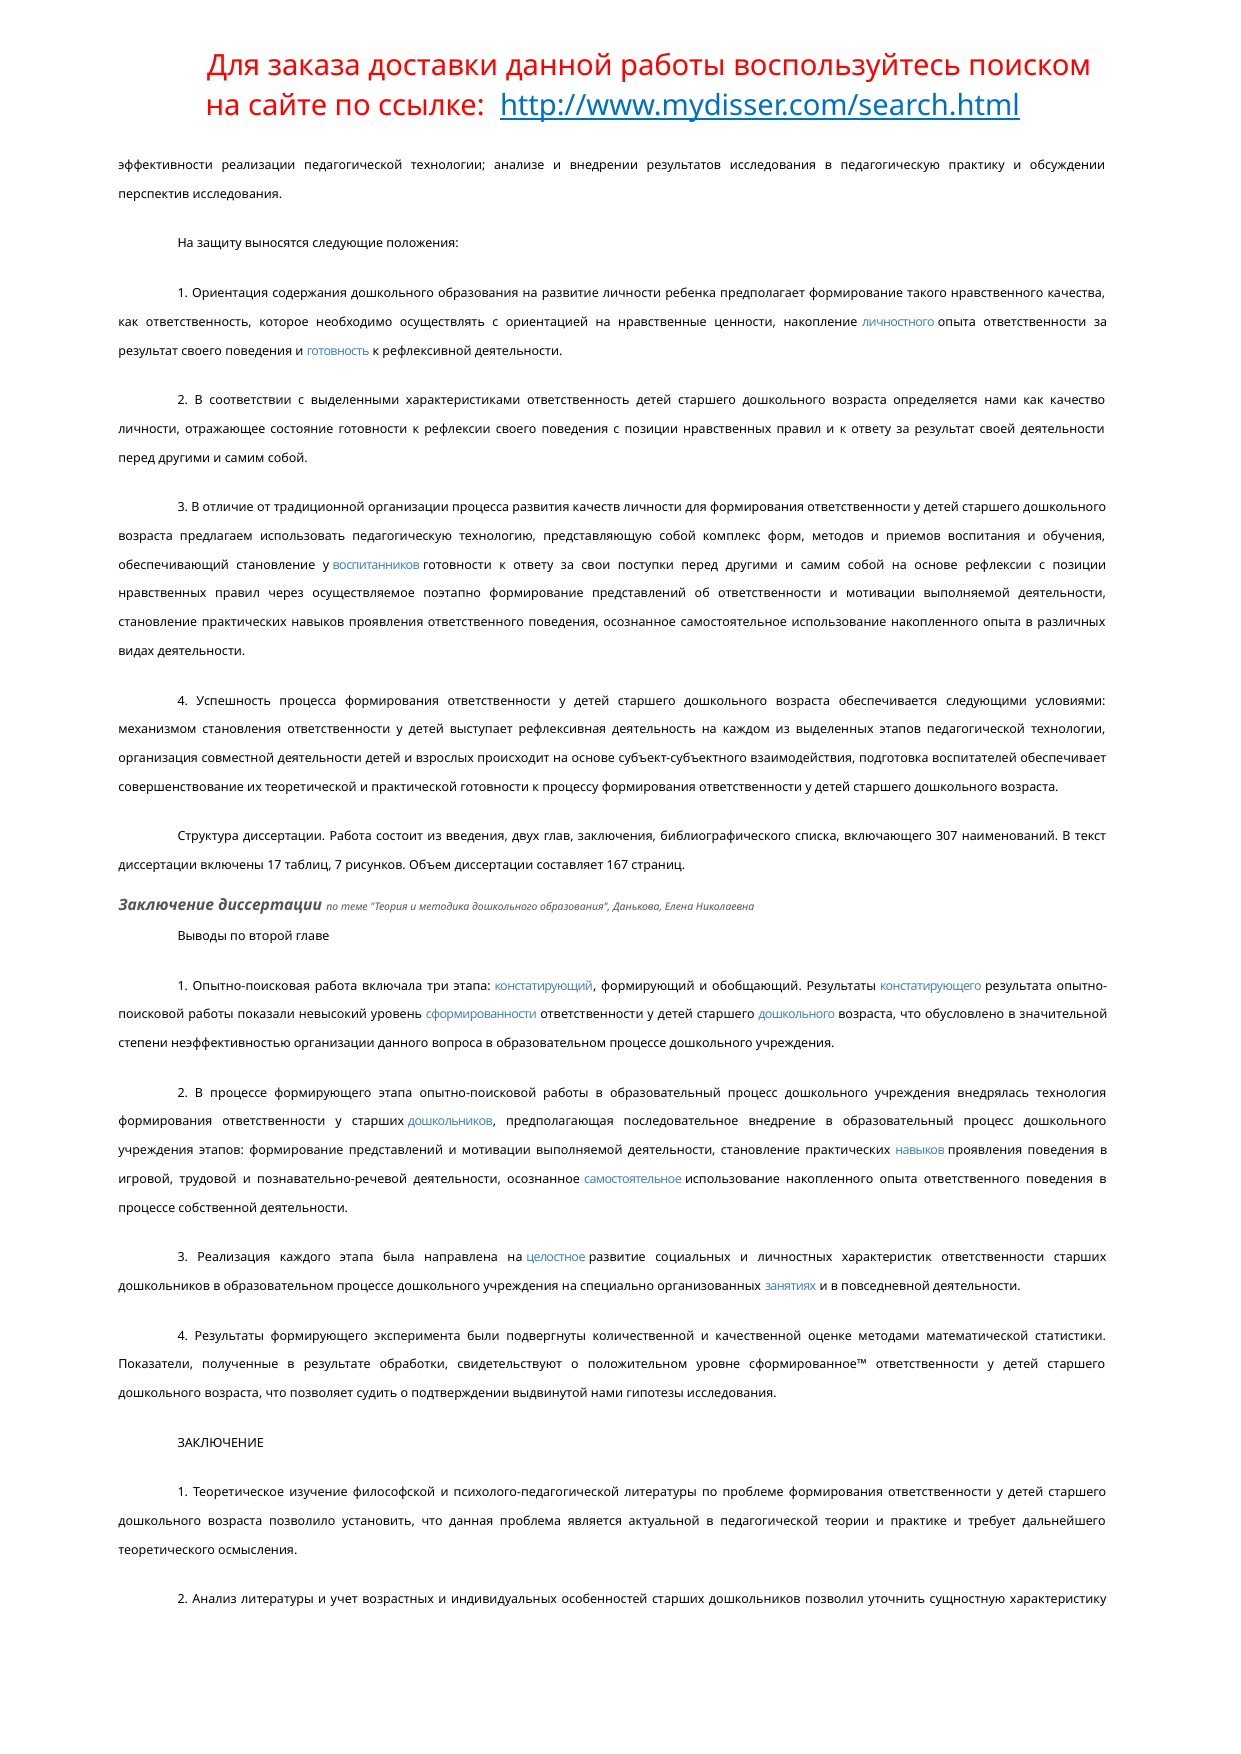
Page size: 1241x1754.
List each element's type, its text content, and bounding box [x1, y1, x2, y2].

subtitle Заключение диссертации по теме "Теория и методика дошкольного образования", Данькова, Елена Николаевна [118, 894, 1107, 915]
